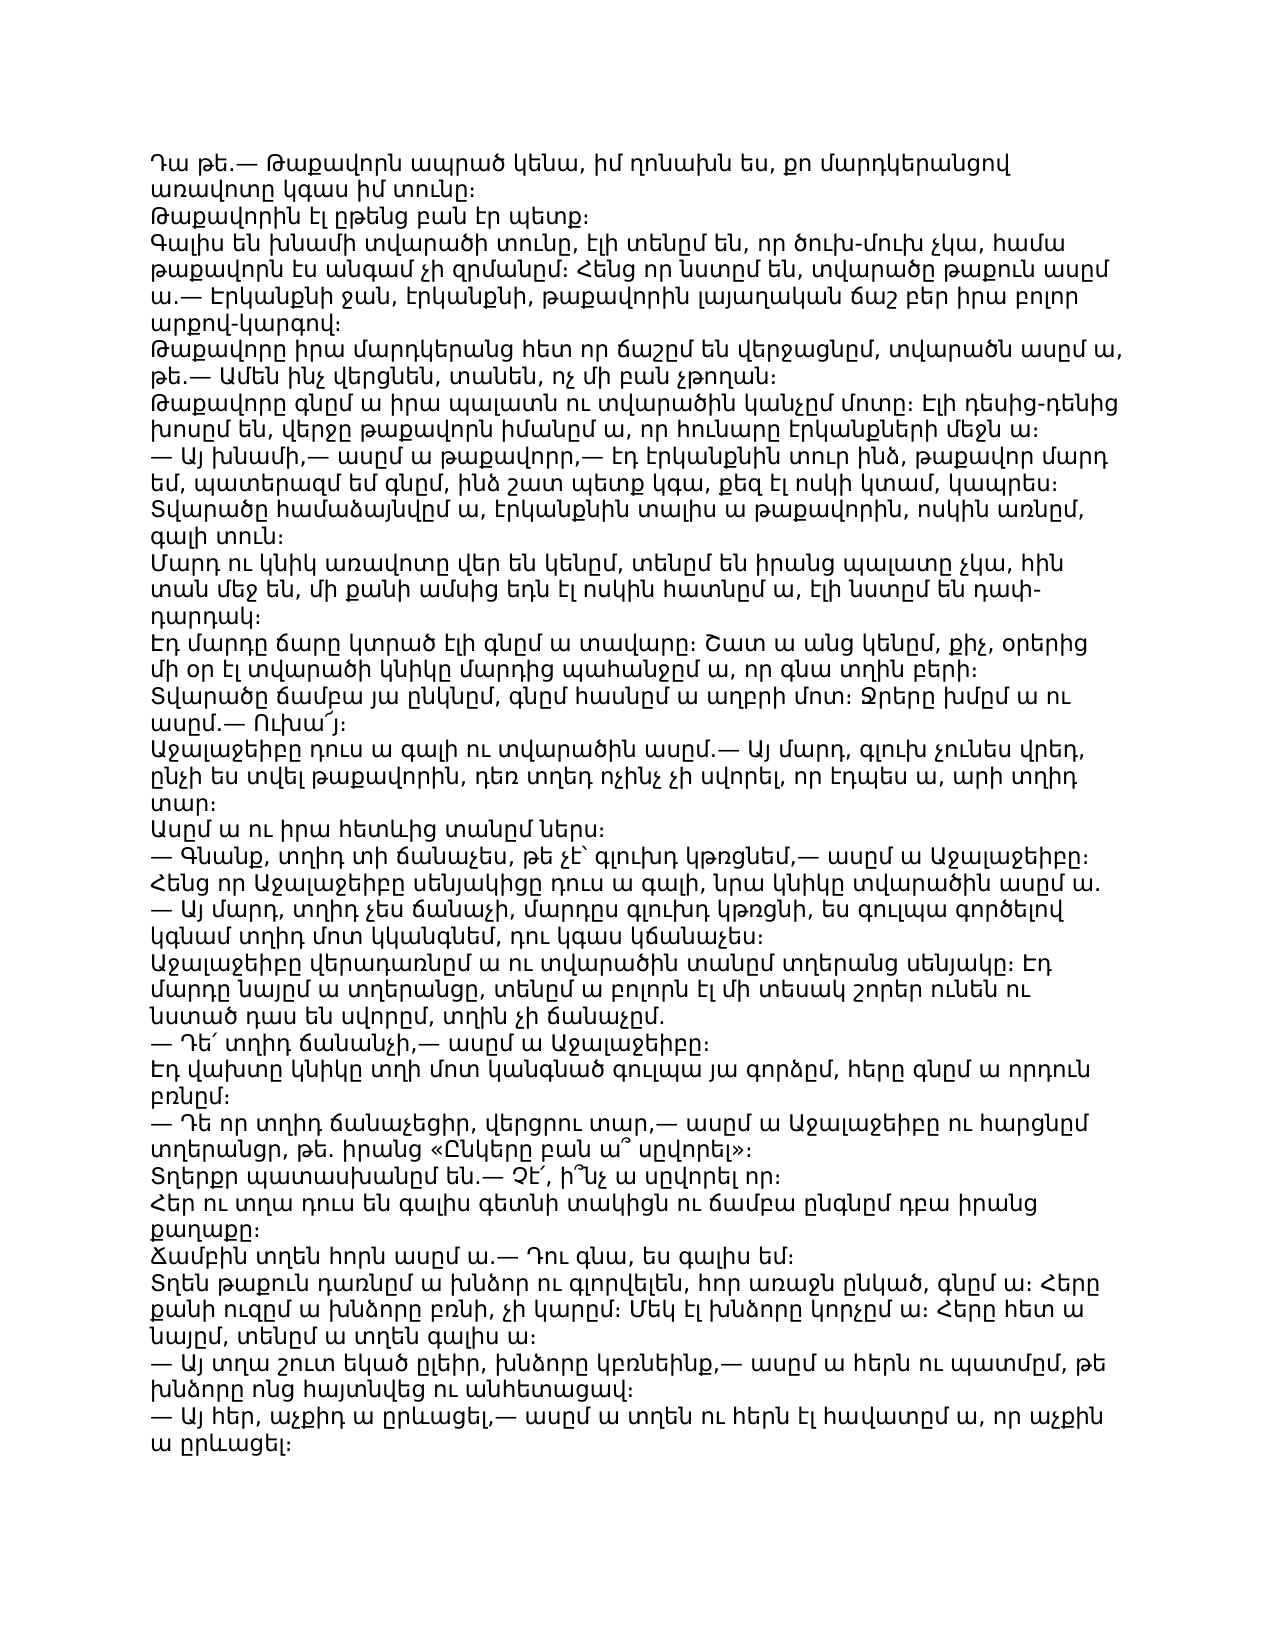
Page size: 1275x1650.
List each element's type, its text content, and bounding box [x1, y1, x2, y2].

text — Դե որ տղիդ ճանաչեցիր, վերցրու տար,— ասըմ ա Աջալաջեիբը ու հարցնըմ տղերանցր, թե. իրանց «Ընկերը բան ա՞ սըվորել»։ [150, 1110, 1125, 1163]
text Թաքավորին էլ ըթենց բան էր պետք։ [150, 203, 1125, 230]
text Ասըմ ա ու իրա հետևից տանըմ ներս։ [150, 817, 1125, 843]
text Թաքավորը իրա մարդկերանց հետ որ ճաշըմ են վերջացնըմ, տվարածն ասըմ ա, թե.— Ամեն ինչ վերցնեն, տանեն, ոչ մի բան չթողան։ [150, 337, 1125, 390]
text Ճամբին տղեն հորն ասըմ ա.— Դու գնա, ես գալիս եմ։ [150, 1243, 1125, 1270]
text Թաքավորը գնըմ ա իրա պալատն ու տվարածին կանչըմ մոտը։ Էլի դեսից-դենից խոսըմ են, վերջը թաքավորն իմանըմ ա, որ հունարը էրկանքների մեջն ա։ [150, 390, 1125, 443]
text Աջալաջեիբը վերադառնըմ ա ու տվարածին տանըմ տղերանց սենյակը։ Էդ մարդը նայըմ ա տղերանցը, տենըմ ա բոլորն էլ մի տեսակ շորեր ունեն ու նստած դաս են սվորըմ, տղին չի ճանաչըմ. [150, 950, 1125, 1030]
text Տվարածը համաձայնվըմ ա, էրկանքնին տալիս ա թաքավորին, ոսկին առնըմ, գալի տուն։ [150, 497, 1125, 550]
text — Գնանք, տղիդ տի ճանաչես, թե չէ՝ գլուխդ կթռցնեմ,— ասըմ ա Աջալաջեիբը։ [150, 843, 1125, 870]
text Էդ մարդը ճարը կտրած էլի գնըմ ա տավարը։ Շատ ա անց կենըմ, քիչ, օրերից մի օր էլ տվարածի կնիկը մարդից պահանջըմ ա, որ գնա տղին բերի։ [150, 630, 1125, 683]
text — Այ հեր, աչքիդ ա ըրևացել,— ասըմ ա տղեն ու հերն էլ հավատըմ ա, որ աչքին ա ըրևացել։ [150, 1403, 1125, 1457]
text Տղեն թաքուն դառնըմ ա խնձոր ու գլորվելեն, հոր առաջն ընկած, գնըմ ա։ Հերը քանի ուզըմ ա խնձորը բռնի, չի կարըմ։ Մեկ էլ խնձորը կորչըմ ա։ Հերը հետ ա նայըմ, տենըմ ա տղեն գալիս ա։ [150, 1270, 1125, 1350]
text Էդ վախտը կնիկը տղի մոտ կանգնած գուլպա յա գորձըմ, հերը գնըմ ա որդուն բռնըմ։ [150, 1057, 1125, 1110]
text — Այ խնամի,— ասըմ ա թաքավորր,— էդ էրկանքնին տուր ինձ, թաքավոր մարդ եմ, պատերազմ եմ գնըմ, ինձ շատ պետք կգա, քեզ էլ ոսկի կտամ, կապրես։ [150, 443, 1125, 497]
text — Դե՛ տղիդ ճանանչի,— ասըմ ա Աջալաջեիբը։ [150, 1030, 1125, 1057]
text Տվարածը ճամբա յա ընկնըմ, գնըմ հասնըմ ա աղբրի մոտ։ Ջրերը խմըմ ա ու ասըմ.— Ուխա՜յ։ [150, 683, 1125, 737]
text Տղերքր պատասխանըմ են.— Չէ՛, ի՞նչ ա սըվորել որ։ [150, 1163, 1125, 1190]
text Մարդ ու կնիկ առավոտը վեր են կենըմ, տենըմ են իրանց պալատը չկա, հին տան մեջ են, մի քանի ամսից եդն էլ ոսկին հատնըմ ա, էլի նստըմ են դափ-դարդակ։ [150, 550, 1125, 630]
text Աջալաջեիբը դուս ա գալի ու տվարածին ասըմ.— Այ մարդ, գլուխ չունես վրեդ, ընչի ես տվել թաքավորին, դեռ տղեդ ոչինչ չի սվորել, որ էդպես ա, արի տղիդ տար։ [150, 737, 1125, 817]
text Գալիս են խնամի տվարածի տունը, էլի տենըմ են, որ ծուխ-մուխ չկա, համա թաքավորն էս անգամ չի զրմանըմ։ Հենց որ նստըմ են, տվարածը թաքուն ասըմ ա.— Էրկանքնի ջան, էրկանքնի, թաքավորին լայաղական ճաշ բեր իրա բոլոր արքով-կարգով։ [150, 230, 1125, 337]
text Դա թե.— Թաքավորն ապրած կենա, իմ ղոնախն ես, քո մարդկերանցով առավոտը կգաս իմ տունը։ [150, 150, 1125, 203]
text — Այ տղա շուտ եկած ըլեիր, խնձորը կբռնեինք,— ասըմ ա հերն ու պատմըմ, թե խնձորը ոնց հայտնվեց ու անհետացավ։ [150, 1350, 1125, 1403]
text Հեր ու տղա դուս են գալիս գետնի տակիցն ու ճամբա ընգնըմ դբա իրանց քաղաքը։ [150, 1190, 1125, 1243]
text Հենց որ Աջալաջեիբը սենյակիցը դուս ա գալի, նրա կնիկը տվարածին ասըմ ա.— Այ մարդ, տղիդ չես ճանաչի, մարդըս գլուխդ կթռցնի, ես գուլպա գործելով կգնամ տղիդ մոտ կկանգնեմ, դու կգաս կճանաչես։ [150, 870, 1125, 950]
